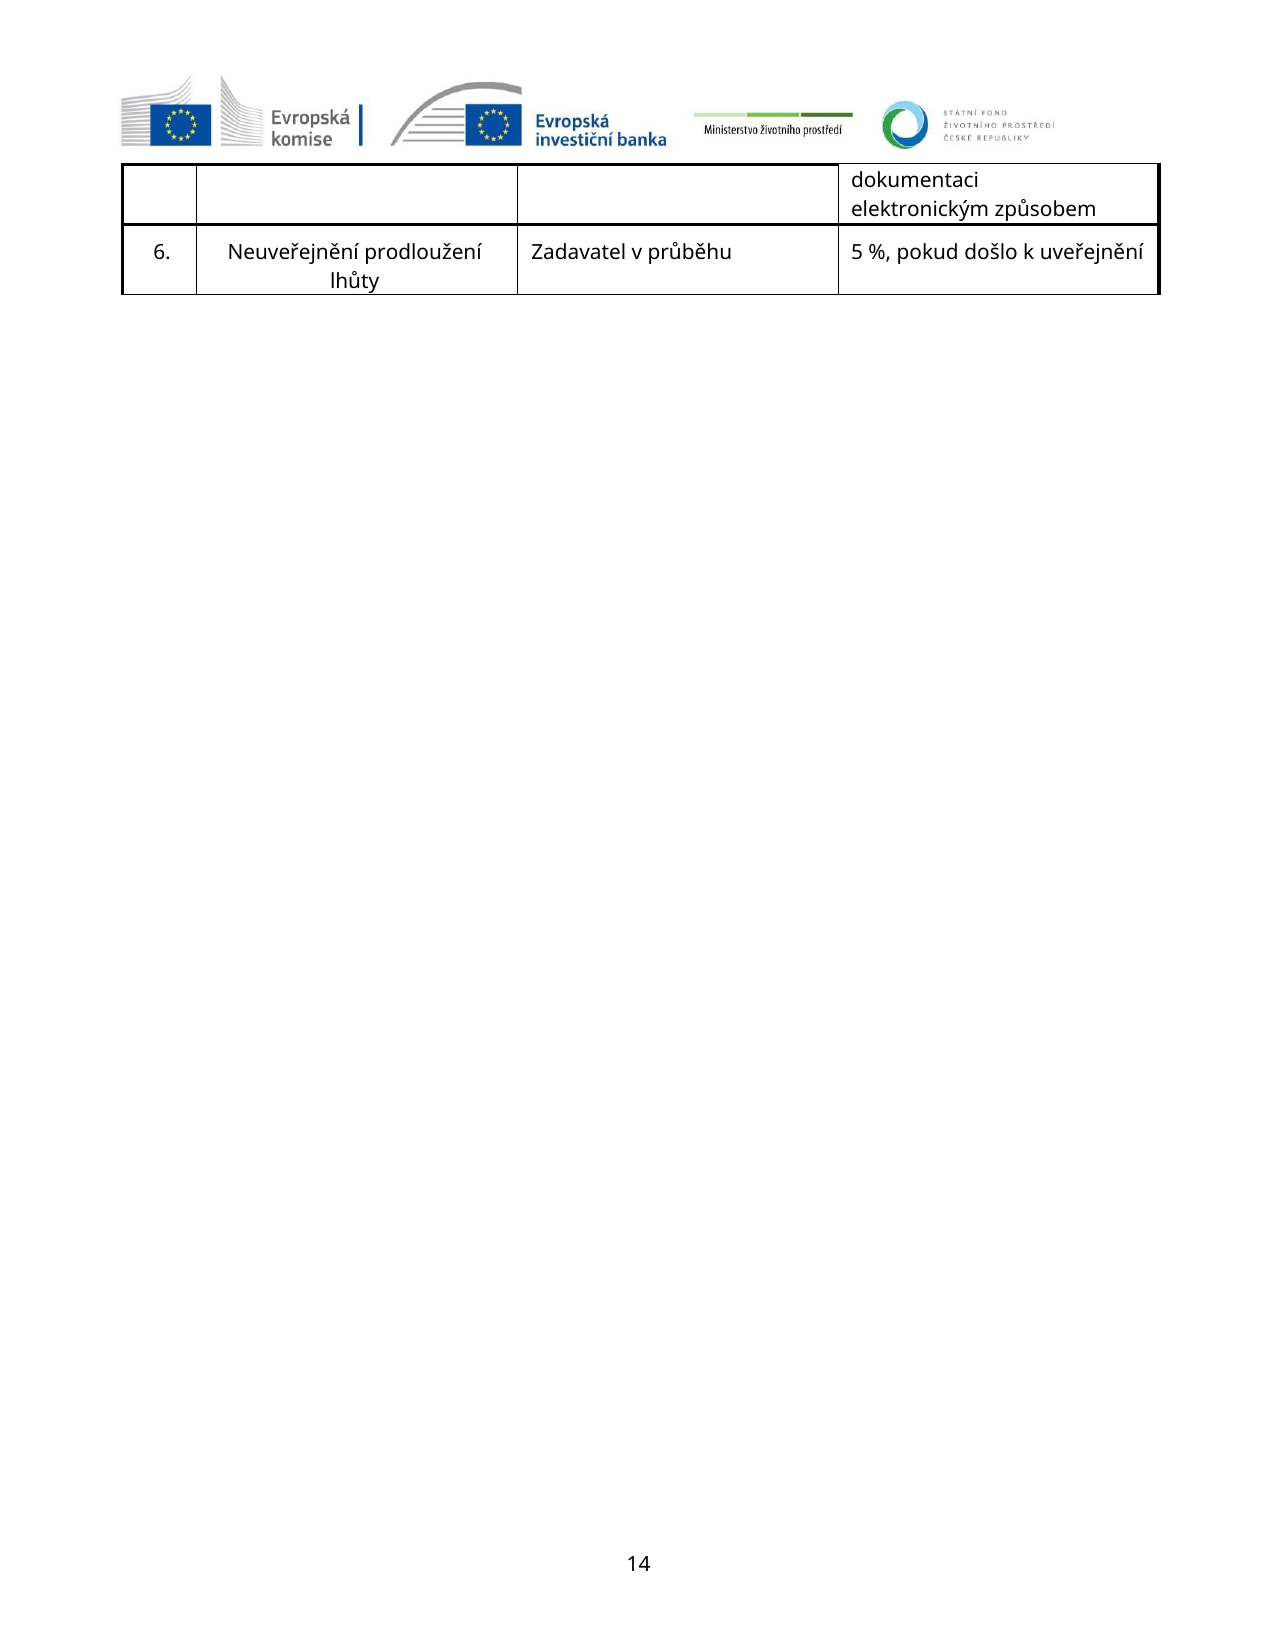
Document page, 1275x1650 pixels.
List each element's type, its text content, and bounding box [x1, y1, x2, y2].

table_cell Neuveřejnění prodloužení lhůty [197, 226, 517, 294]
table_cell Zadavatel v průběhu [518, 226, 838, 294]
table_cell 5 %, pokud došlo k uveřejnění [839, 226, 1157, 294]
picture [118, 73, 1056, 150]
table_cell 6. [124, 226, 196, 294]
